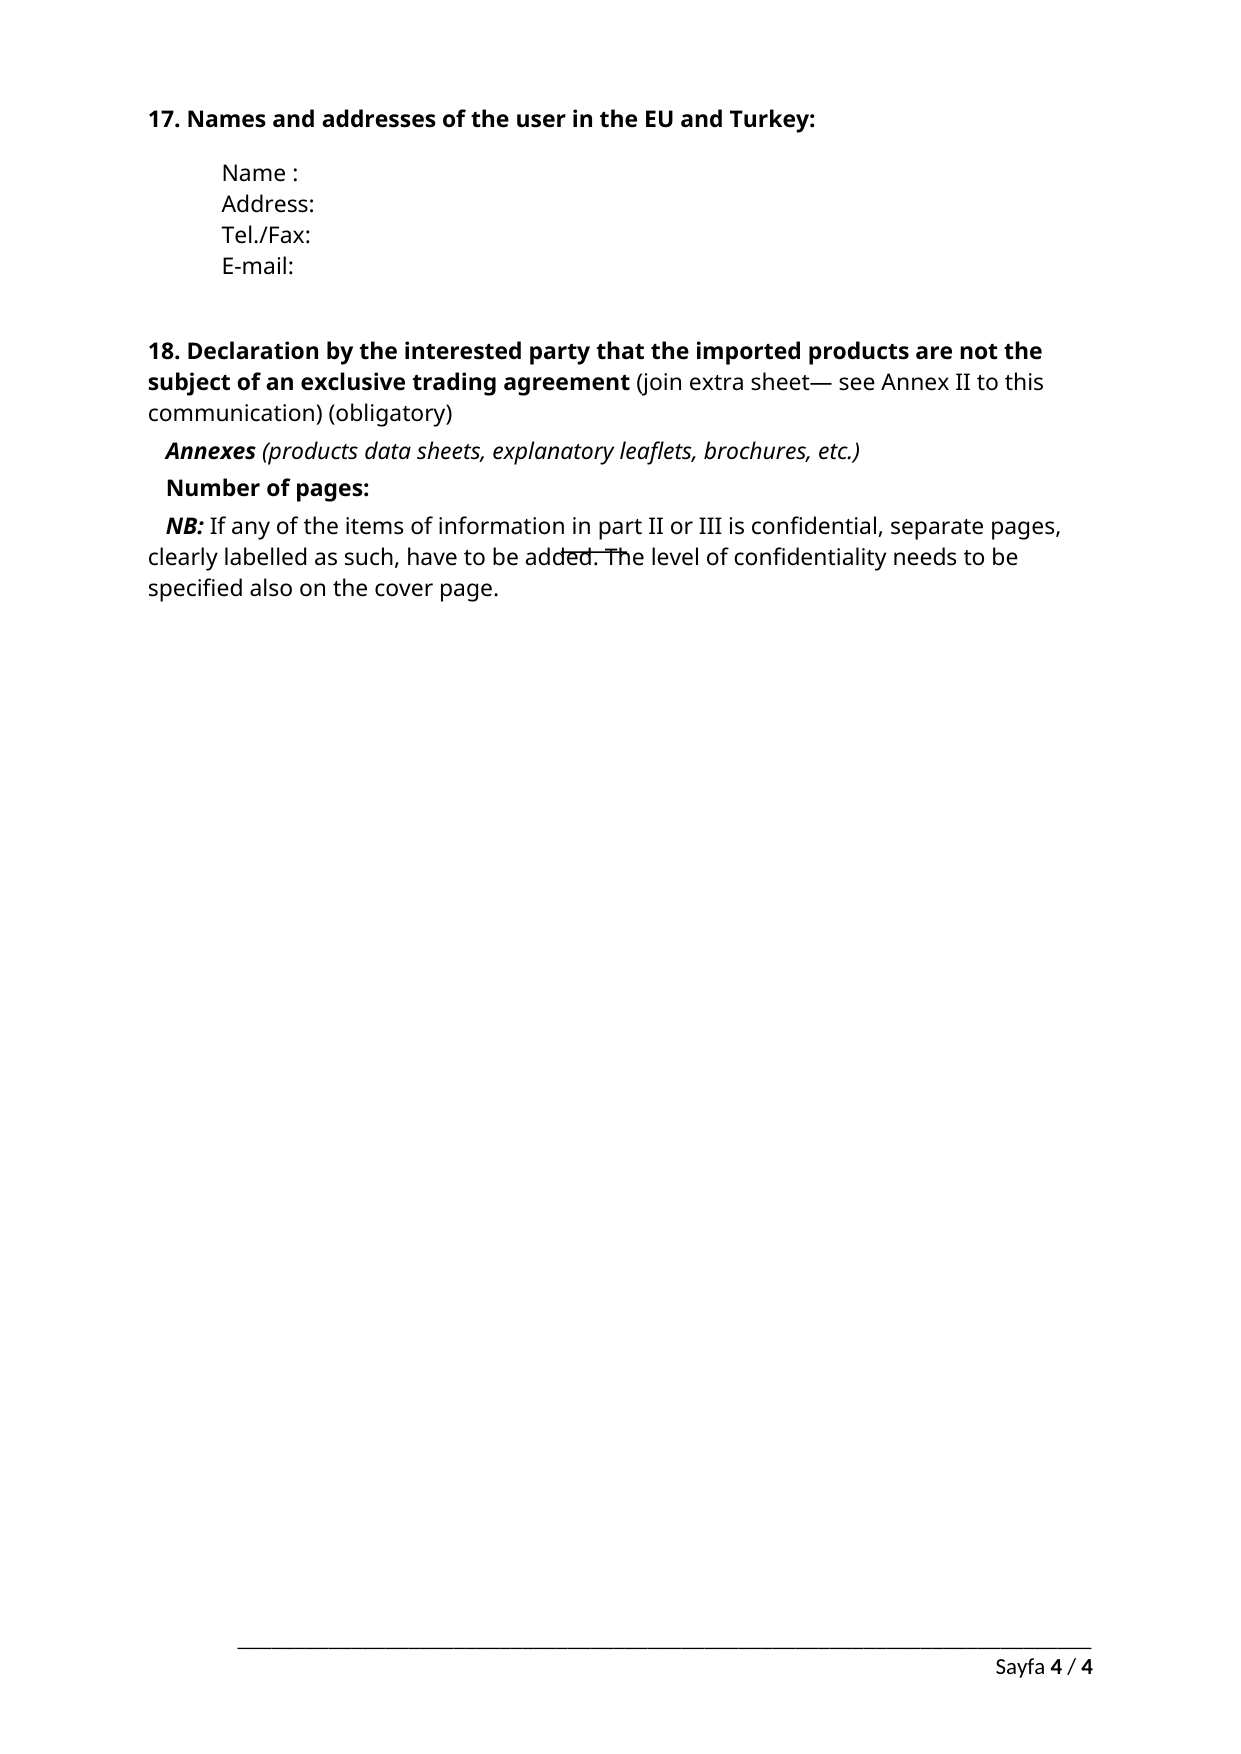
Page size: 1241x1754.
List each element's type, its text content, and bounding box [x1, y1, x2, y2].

text Tel./Fax: [148, 219, 1093, 250]
text NB: If any of the items of information in part II or III is confidential, separate pages, clearly labelled as such, have to be added. The level of confidentiality needs to be specified also on the cover page. [148, 509, 1093, 603]
text Address: [148, 188, 1093, 219]
text Annexes (products data sheets, explanatory leaflets, brochures, etc.) [148, 434, 1093, 466]
text 18. Declaration by the interested party that the imported products are not the subject of an exclusive trading agreement (join extra sheet— see Annex II to this communication) (obligatory) [148, 334, 1093, 428]
text E-mail: [148, 250, 1093, 282]
text Name : [148, 157, 1093, 188]
text 17. Names and addresses of the user in the EU and Turkey: [148, 103, 1093, 135]
text Number of pages: [148, 472, 1093, 503]
